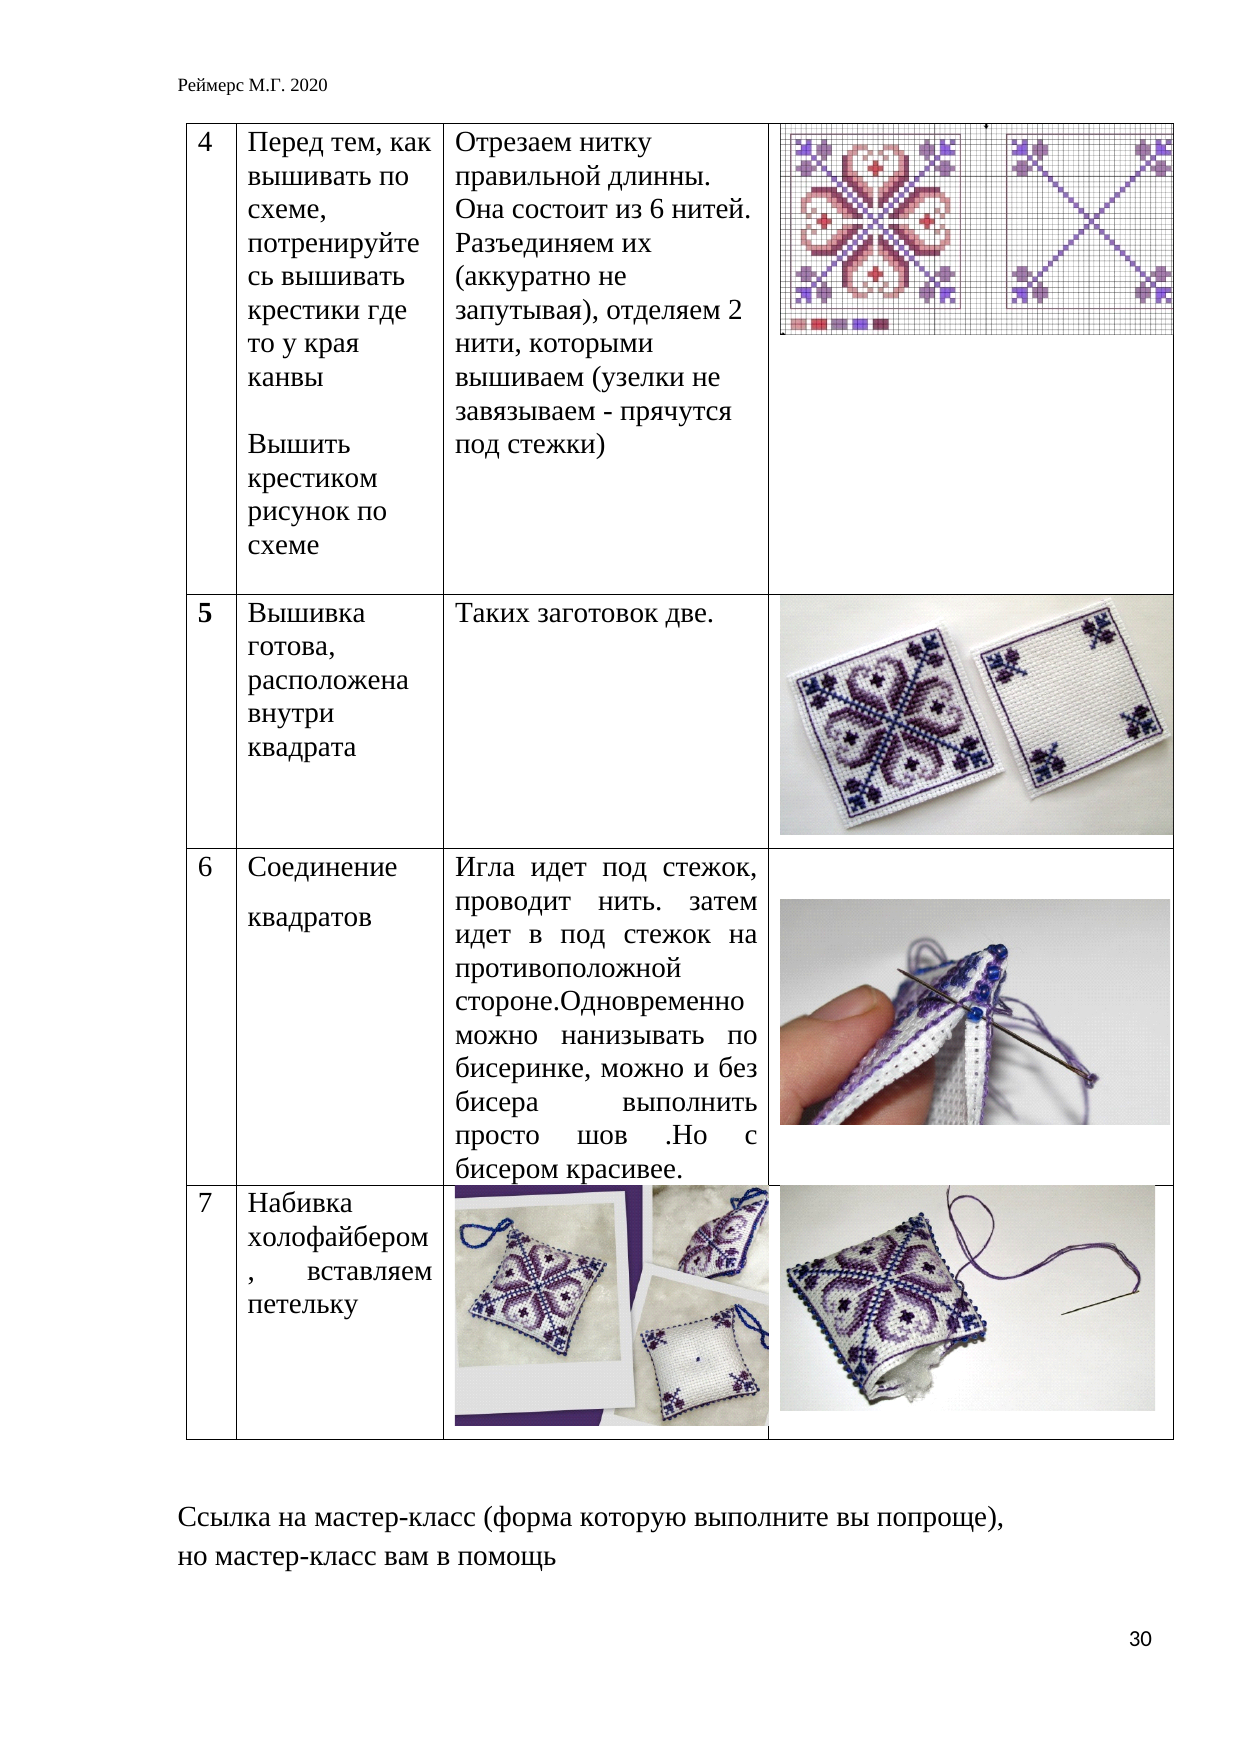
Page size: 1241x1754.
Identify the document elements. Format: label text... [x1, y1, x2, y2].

picture [780, 1185, 1156, 1411]
table_cell Игла идет под стежок, проводит нить. затем идет в под стежок на противоположной стороне.Одновременно можно нанизывать по бисеринке, можно и без бисера выполнить просто шов .Но с бисером красивее. [444, 849, 768, 1184]
text но мастер-класс вам в помощь [177, 1538, 1152, 1571]
table_cell [769, 595, 1173, 848]
table_cell 7 [187, 1186, 236, 1439]
table_cell 4 [187, 124, 236, 594]
table_cell 6 [187, 849, 236, 1184]
table_cell Соединение квадратов [237, 849, 443, 1184]
picture [454, 1185, 769, 1426]
table_cell Отрезаем нитку правильной длинны. Она состоит из 6 нитей. Разъединяем их (аккуратно не запутывая), отделяем 2 нити, которыми вышиваем (узелки не завязываем - прячутся под стежки) [444, 124, 768, 594]
picture [780, 899, 1171, 1125]
table_cell Набивка холофайбером, вставляем петельку [237, 1186, 443, 1439]
table_cell 5 [187, 595, 236, 848]
table_cell [769, 124, 1173, 594]
table_cell [769, 849, 1173, 1184]
text Ссылка на мастер-класс (форма которую выполните вы попроще), [177, 1499, 1152, 1533]
picture [780, 595, 1174, 835]
table_cell [769, 1186, 1173, 1439]
table_cell Таких заготовок две. [444, 595, 768, 848]
table_cell Вышивка готова, расположена внутри квадрата [237, 595, 443, 848]
table_cell Перед тем, как вышивать по схеме, потренируйтесь вышивать крестики где то у края канвы Вышить крестиком рисунок по схеме [237, 124, 443, 594]
picture [780, 124, 1174, 335]
table_cell [444, 1186, 768, 1439]
